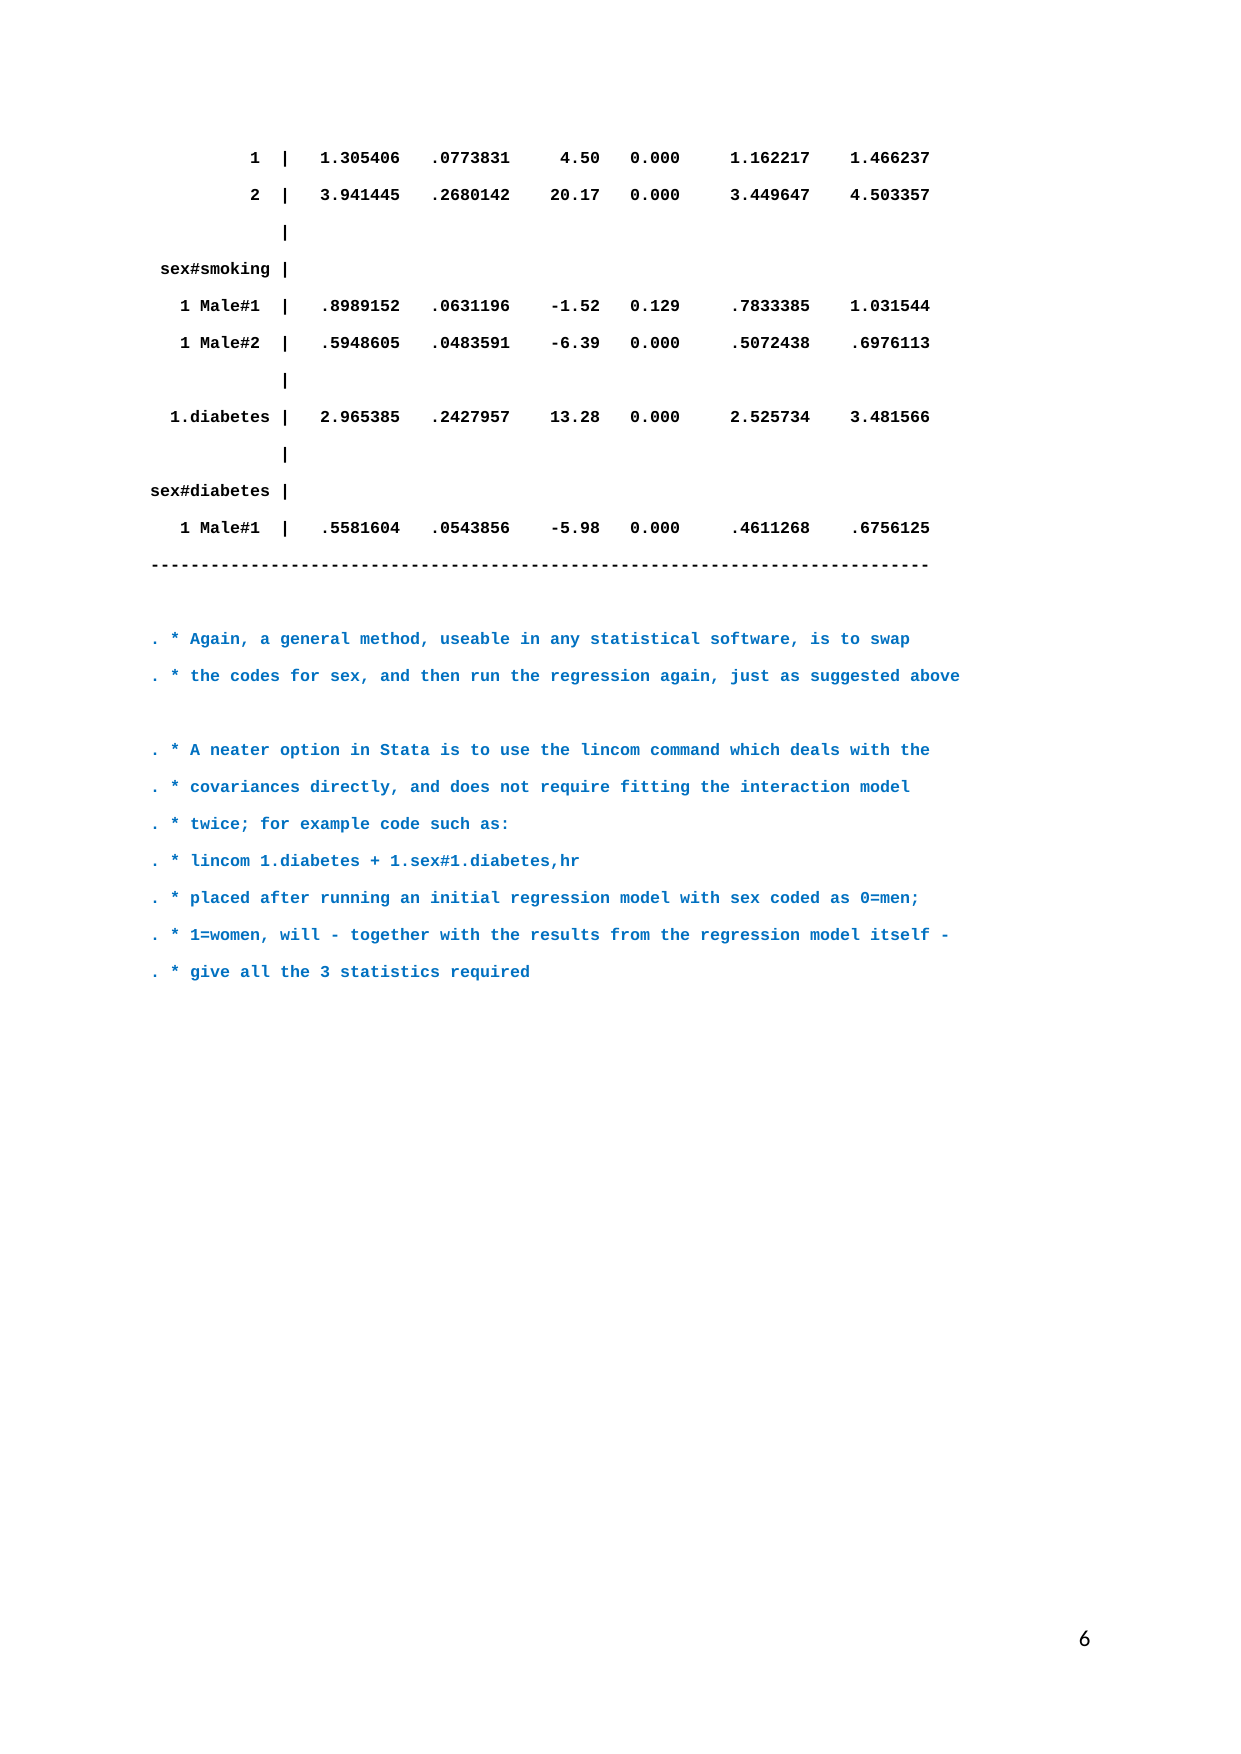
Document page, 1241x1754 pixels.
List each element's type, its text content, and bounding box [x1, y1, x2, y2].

text . * 1=women, will - together with the results from the regression model itself - [150, 927, 1090, 945]
text sex#diabetes | [150, 483, 1090, 502]
text 1 Male#1 | .5581604 .0543856 -5.98 0.000 .4611268 .6756125 [150, 520, 1090, 539]
text . * the codes for sex, and then run the regression again, just as suggested above [150, 668, 1090, 687]
text 1 Male#2 | .5948605 .0483591 -6.39 0.000 .5072438 .6976113 [150, 335, 1090, 354]
text ------------------------------------------------------------------------------ [150, 557, 1090, 576]
text 1 Male#1 | .8989152 .0631196 -1.52 0.129 .7833385 1.031544 [150, 298, 1090, 317]
text 1.diabetes | 2.965385 .2427957 13.28 0.000 2.525734 3.481566 [150, 409, 1090, 428]
text 2 | 3.941445 .2680142 20.17 0.000 3.449647 4.503357 [150, 187, 1090, 206]
text . * twice; for example code such as: [150, 816, 1090, 834]
text . * covariances directly, and does not require fitting the interaction model [150, 779, 1090, 797]
text sex#smoking | [150, 261, 1090, 280]
text 1 | 1.305406 .0773831 4.50 0.000 1.162217 1.466237 [150, 150, 1090, 169]
text | [150, 372, 1090, 391]
text . * A neater option in Stata is to use the lincom command which deals with the [150, 742, 1090, 761]
text . * placed after running an initial regression model with sex coded as 0=men; [150, 889, 1090, 908]
text | [150, 446, 1090, 465]
text . * lincom 1.diabetes + 1.sex#1.diabetes,hr [150, 853, 1090, 871]
text . * Again, a general method, useable in any statistical software, is to swap [150, 631, 1090, 649]
text . * give all the 3 statistics required [150, 963, 1090, 982]
text | [150, 224, 1090, 243]
